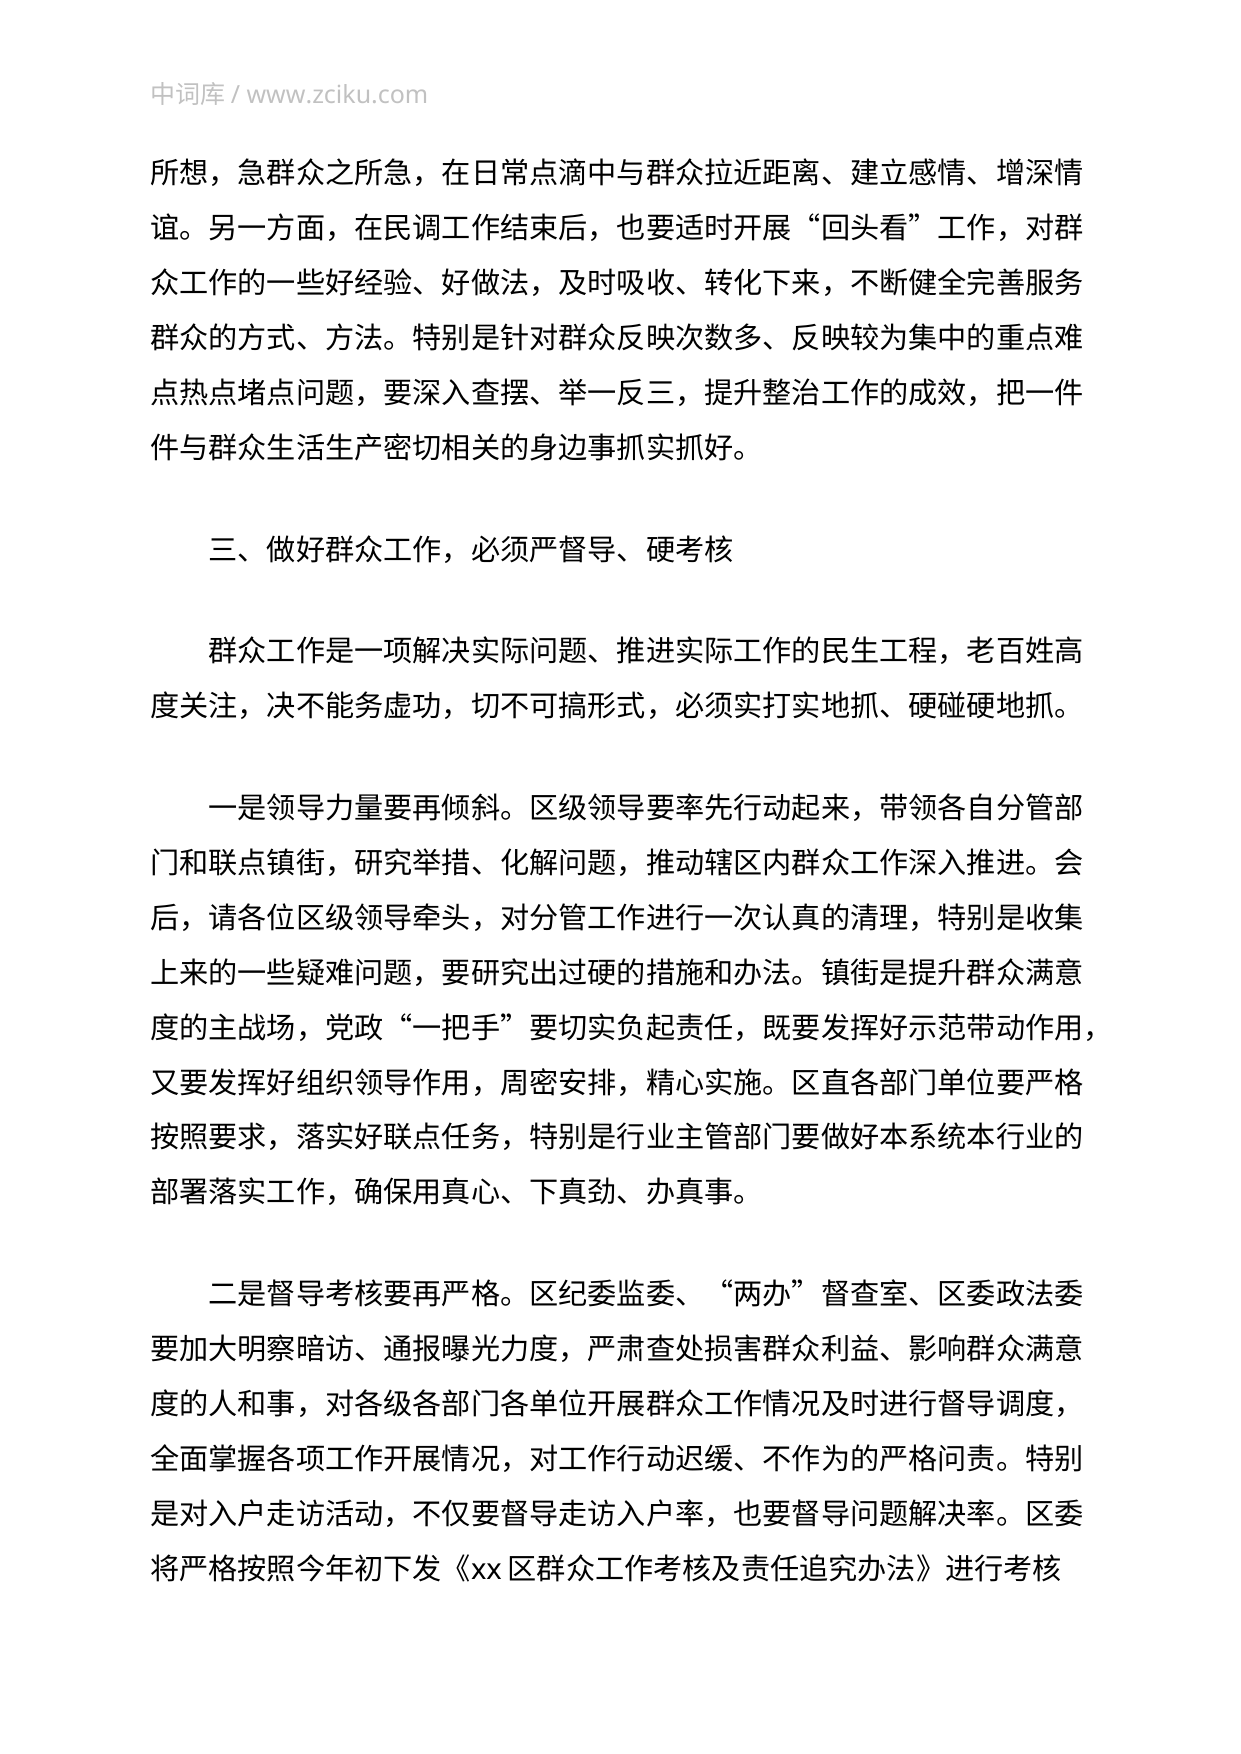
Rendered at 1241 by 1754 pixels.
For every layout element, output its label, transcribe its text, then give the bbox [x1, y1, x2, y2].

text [150, 150, 1090, 467]
text 一是领导力量要再倾斜。区级领导要率先行动起来，带领各自分管部门和联点镇街，研究举措、化解问题，推动辖区内群众工作深入推进。会后，请各位区级领导牵头，对分管工作进行一次认真的清理，特别是收集上来的一些疑难问题，要研究出过硬的措施和办法。镇街是提升群众满意度的主战场，党政“一把手”要切实负起责任，既要发挥好示范带动作用，又要发挥好组织领导作用，周密安排，精心实施。区直各部门单位要严格按照要求，落实好联点任务，特别是行业主管部门要做好本系统本行业的部署落实工作，确保用真心、下真劲、办真事。 [150, 785, 1090, 1211]
text 三、做好群众工作，必须严督导、硬考核 [150, 526, 1090, 568]
text 群众工作是一项解决实际问题、推进实际工作的民生工程，老百姓高度关注，决不能务虚功，切不可搞形式，必须实打实地抓、硬碰硬地抓。 [150, 628, 1090, 725]
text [150, 1271, 1090, 1588]
